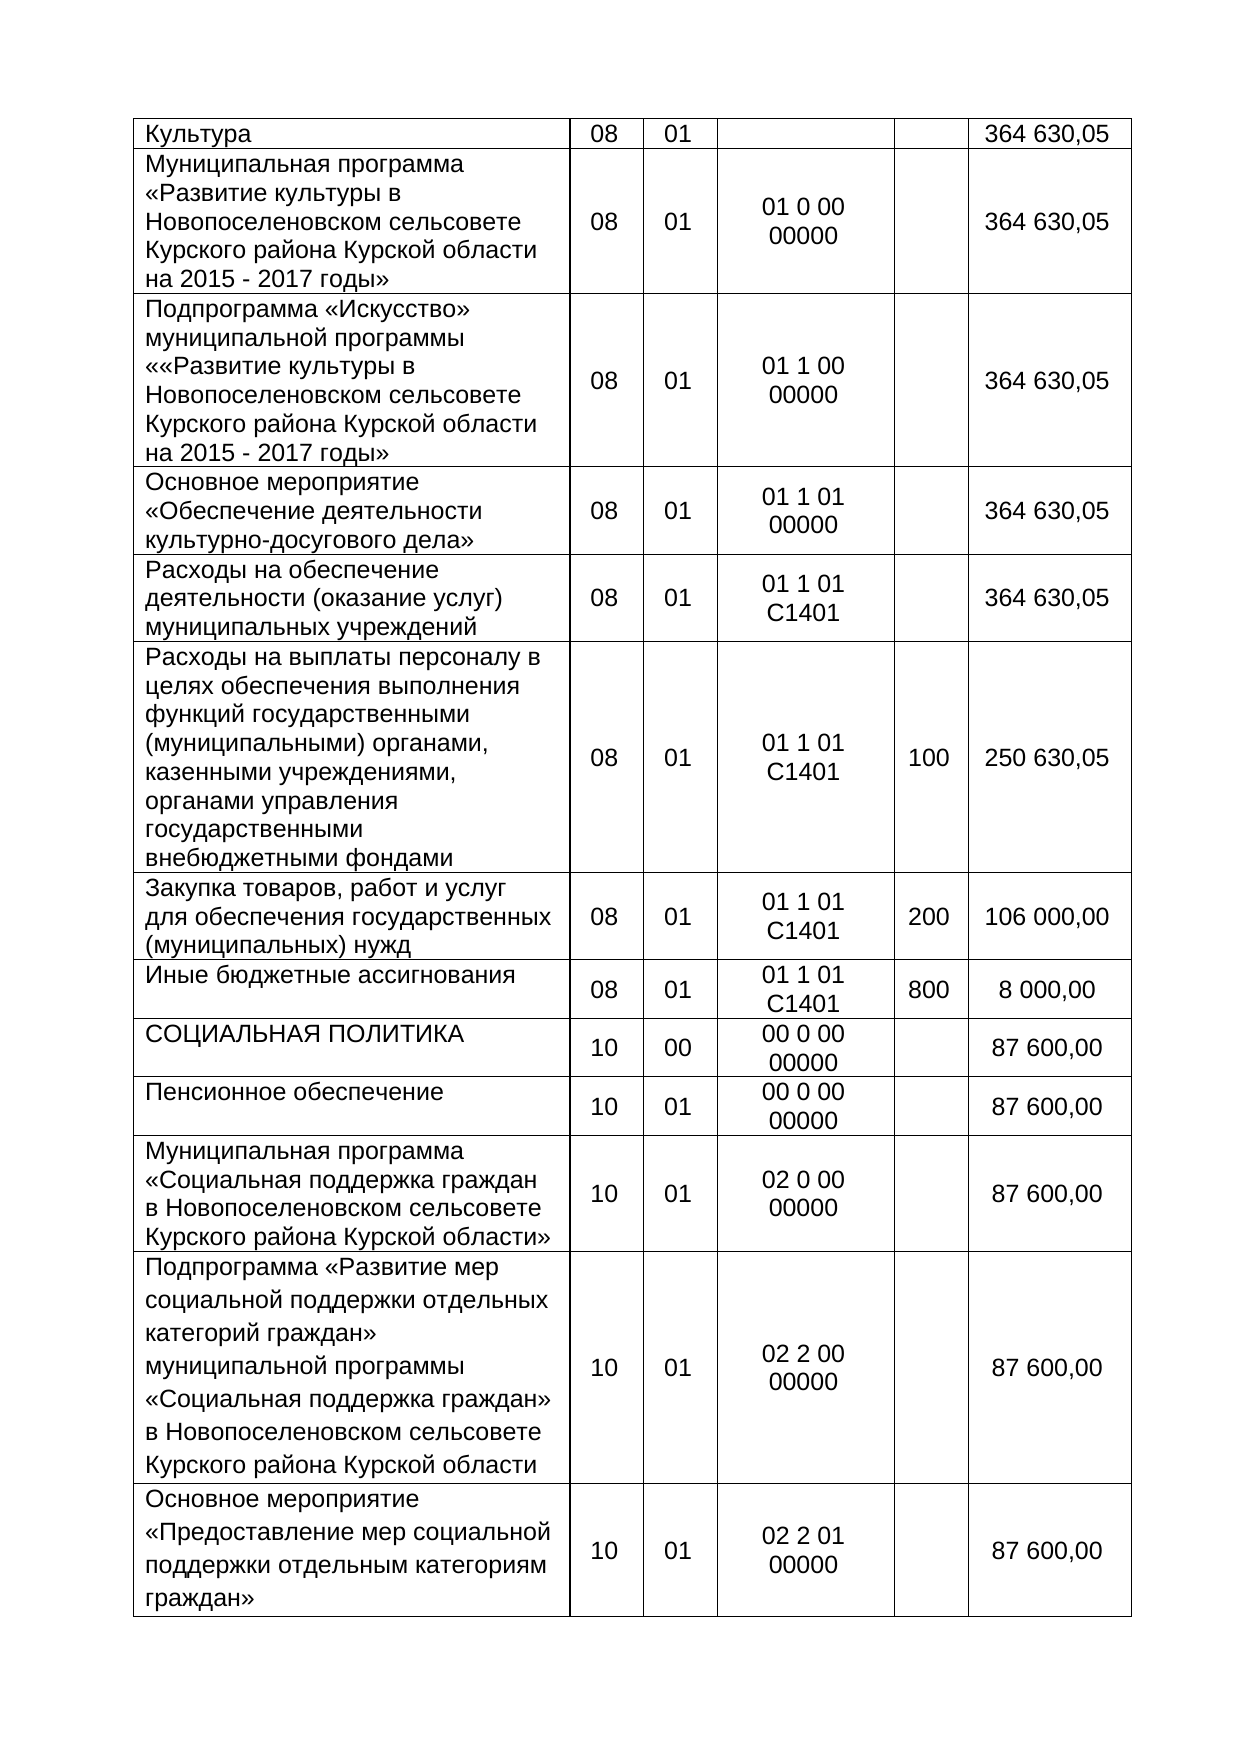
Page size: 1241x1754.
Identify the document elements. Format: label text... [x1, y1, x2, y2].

table_cell 01 [644, 555, 717, 641]
table_cell 08 [571, 555, 643, 641]
table_cell [895, 1252, 968, 1483]
table_cell Муниципальная программа «Социальная поддержка граждан в Новопоселеновском сельсовете Курского района Курской области» [134, 1136, 569, 1251]
table_cell 01 [644, 1252, 717, 1483]
table_cell СОЦИАЛЬНАЯ ПОЛИТИКА [134, 1019, 569, 1076]
table_cell [718, 119, 894, 148]
table_cell 10 [571, 1484, 643, 1616]
table_cell [895, 1136, 968, 1251]
table_cell 02 2 01 00000 [718, 1484, 894, 1616]
table_cell 08 [571, 960, 643, 1018]
table_cell [895, 1077, 968, 1135]
table_cell 364 630,05 [969, 149, 1131, 293]
table_cell 10 [571, 1252, 643, 1483]
table_cell 01 [644, 960, 717, 1018]
table_cell 01 [644, 149, 717, 293]
table_cell 800 [895, 960, 968, 1018]
table_cell 106 000,00 [969, 873, 1131, 959]
table_cell 02 2 00 00000 [718, 1252, 894, 1483]
table_cell [895, 467, 968, 553]
table_cell [895, 1484, 968, 1616]
table_cell 01 [644, 1077, 717, 1135]
table_cell 364 630,05 [969, 467, 1131, 553]
table_cell 8 000,00 [969, 960, 1131, 1018]
table_cell Основное мероприятие «Обеспечение деятельности культурно-досугового дела» [134, 467, 569, 553]
table_cell Закупка товаров, работ и услуг для обеспечения государственных (муниципальных) нужд [134, 873, 569, 959]
table_cell 01 1 01 00000 [718, 467, 894, 553]
table_cell Подпрограмма «Развитие мер социальной поддержки отдельных категорий граждан» муниципальной программы «Социальная поддержка граждан» в Новопоселеновском сельсовете Курского района Курской области [134, 1252, 569, 1483]
table_cell 08 [571, 294, 643, 466]
table_cell Пенсионное обеспечение [134, 1077, 569, 1135]
table_cell 87 600,00 [969, 1077, 1131, 1135]
table_cell 00 0 00 00000 [718, 1077, 894, 1135]
table_cell 10 [571, 1136, 643, 1251]
table_cell 08 [571, 149, 643, 293]
table_cell Подпрограмма «Искусство» муниципальной программы ««Развитие культуры в Новопоселеновском сельсовете Курского района Курской области на 2015 - 2017 годы» [134, 294, 569, 466]
table_cell [895, 555, 968, 641]
table_cell Расходы на выплаты персоналу в целях обеспечения выполнения функций государственными (муниципальными) органами, казенными учреждениями, органами управления государственными внебюджетными фондами [134, 642, 569, 872]
table_cell 01 [644, 873, 717, 959]
table_cell 08 [571, 873, 643, 959]
table_cell 10 [571, 1077, 643, 1135]
table_cell 364 630,05 [969, 555, 1131, 641]
table_cell 01 [644, 1136, 717, 1251]
table_cell 87 600,00 [969, 1019, 1131, 1076]
table_cell 08 [571, 642, 643, 872]
table_cell 01 0 00 00000 [718, 149, 894, 293]
table_cell 01 [644, 642, 717, 872]
table_cell [895, 1019, 968, 1076]
table_cell 01 [644, 467, 717, 553]
table_cell 00 0 00 00000 [718, 1019, 894, 1076]
table_cell 00 [644, 1019, 717, 1076]
table_cell 87 600,00 [969, 1136, 1131, 1251]
table_cell 08 [571, 119, 643, 148]
table_cell 364 630,05 [969, 119, 1131, 148]
table_cell [895, 294, 968, 466]
table_cell 250 630,05 [969, 642, 1131, 872]
table_cell Культура [134, 119, 569, 148]
table_cell 87 600,00 [969, 1252, 1131, 1483]
table_cell 364 630,05 [969, 294, 1131, 466]
table_cell 01 [644, 119, 717, 148]
table_cell [895, 149, 968, 293]
table_cell 01 1 01 С1401 [718, 642, 894, 872]
table_cell 200 [895, 873, 968, 959]
table_cell Иные бюджетные ассигнования [134, 960, 569, 1018]
table_cell 08 [571, 467, 643, 553]
table_cell 01 1 01 С1401 [718, 960, 894, 1018]
table_cell 10 [571, 1019, 643, 1076]
table_cell [895, 119, 968, 148]
table_cell Основное мероприятие «Предоставление мер социальной поддержки отдельным категориям граждан» [134, 1484, 569, 1616]
table_cell Муниципальная программа «Развитие культуры в Новопоселеновском сельсовете Курского района Курской области на 2015 - 2017 годы» [134, 149, 569, 293]
table_cell 02 0 00 00000 [718, 1136, 894, 1251]
table_cell 100 [895, 642, 968, 872]
table_cell 01 1 01 С1401 [718, 555, 894, 641]
table_cell 01 [644, 1484, 717, 1616]
table_cell 01 [644, 294, 717, 466]
table_cell 87 600,00 [969, 1484, 1131, 1616]
table_cell 01 1 00 00000 [718, 294, 894, 466]
table_cell 01 1 01 С1401 [718, 873, 894, 959]
table_cell Расходы на обеспечение деятельности (оказание услуг) муниципальных учреждений [134, 555, 569, 641]
